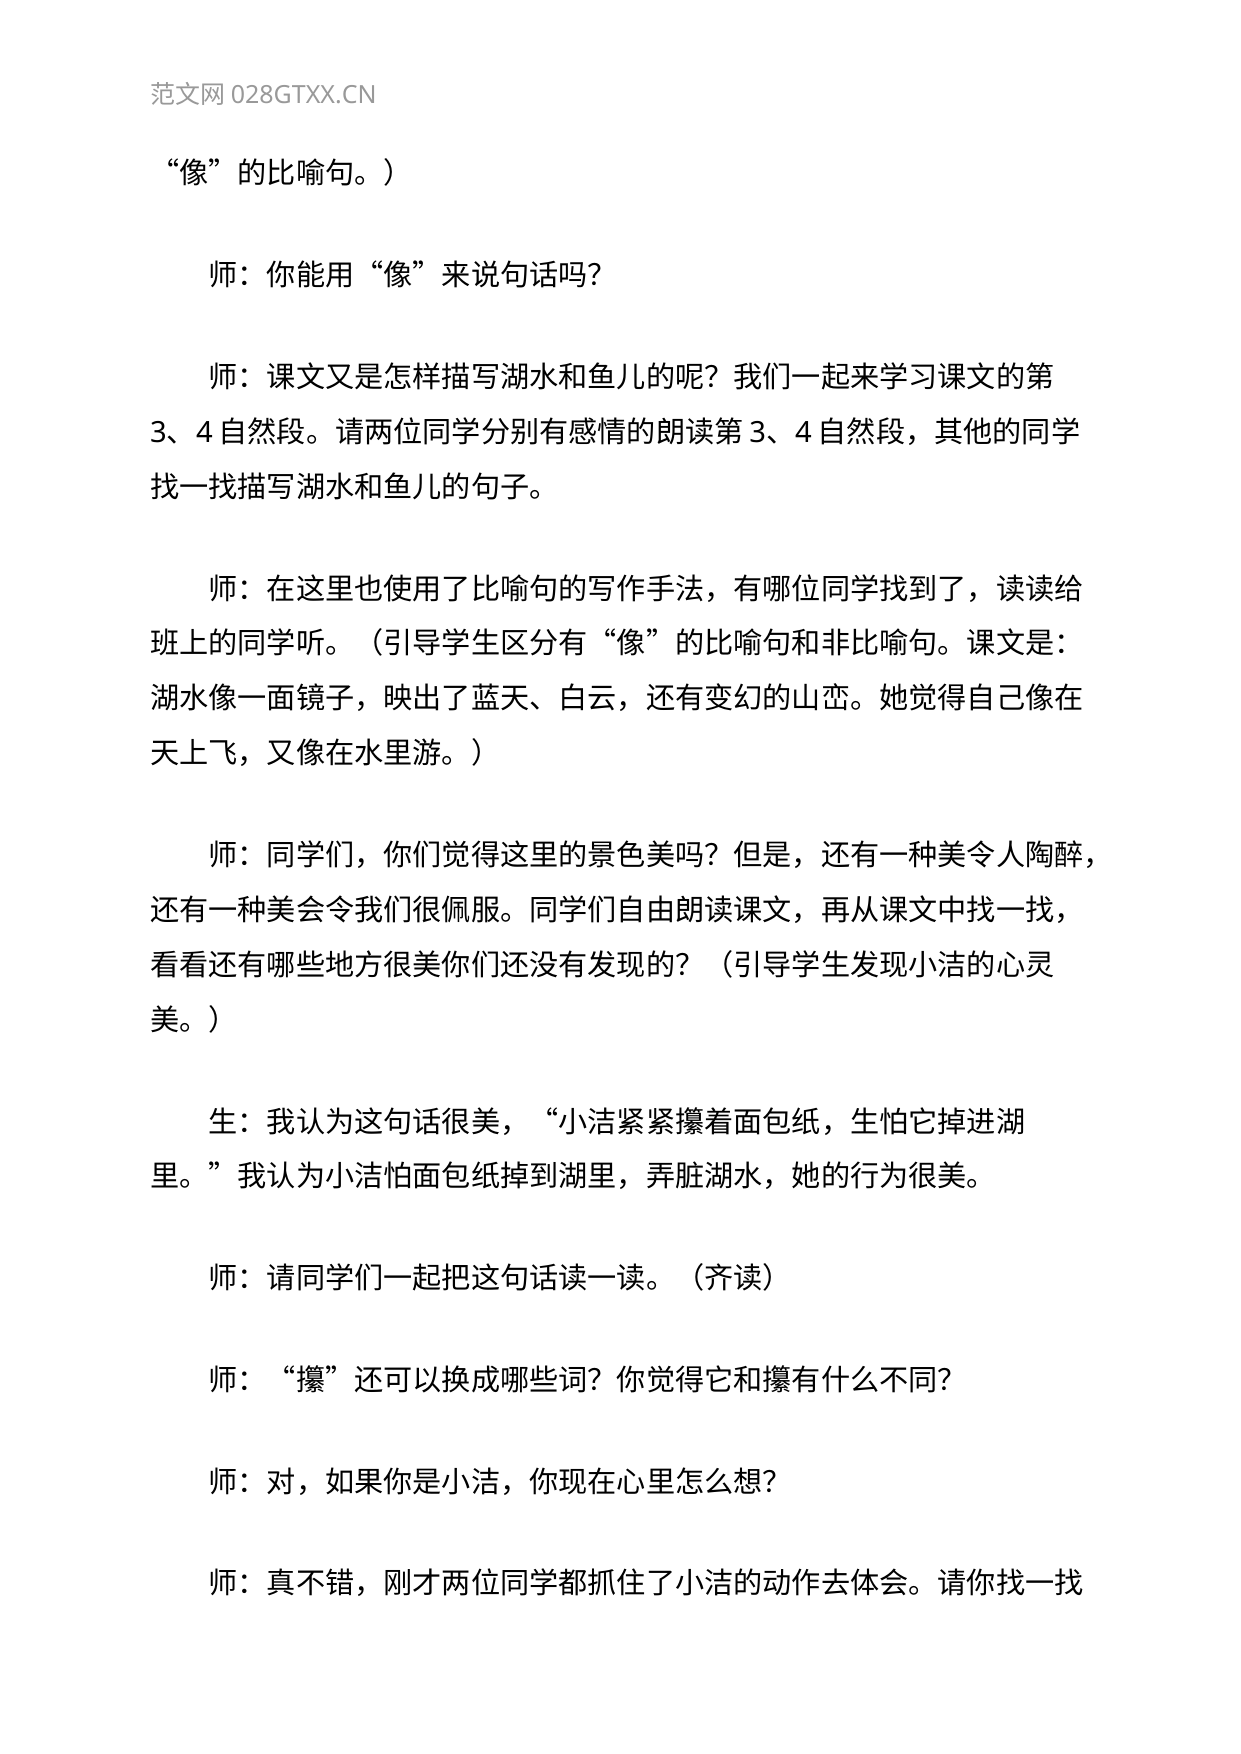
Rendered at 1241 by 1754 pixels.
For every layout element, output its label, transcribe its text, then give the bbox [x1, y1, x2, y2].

text 师：请同学们一起把这句话读一读。（齐读） [150, 1255, 1090, 1297]
text 生：我认为这句话很美，“小洁紧紧攥着面包纸，生怕它掉进湖里。”我认为小洁怕面包纸掉到湖里，弄脏湖水，她的行为很美。 [150, 1098, 1090, 1195]
text 师：在这里也使用了比喻句的写作手法，有哪位同学找到了，读读给班上的同学听。（引导学生区分有“像”的比喻句和非比喻句。课文是：湖水像一面镜子，映出了蓝天、白云，还有变幻的山峦。她觉得自己像在天上飞，又像在水里游。） [150, 565, 1090, 772]
text 师：“攥”还可以换成哪些词？你觉得它和攥有什么不同？ [150, 1357, 1090, 1399]
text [150, 150, 1090, 192]
text 师：课文又是怎样描写湖水和鱼儿的呢？我们一起来学习课文的第3、4自然段。请两位同学分别有感情的朗读第3、4自然段，其他的同学找一找描写湖水和鱼儿的句子。 [150, 353, 1090, 506]
text 师：同学们，你们觉得这里的景色美吗？但是，还有一种美令人陶醉，还有一种美会令我们很佩服。同学们自由朗读课文，再从课文中找一找，看看还有哪些地方很美你们还没有发现的？（引导学生发现小洁的心灵美。） [150, 832, 1090, 1039]
text 师：对，如果你是小洁，你现在心里怎么想？ [150, 1458, 1090, 1501]
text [150, 1560, 1090, 1602]
text 师：你能用“像”来说句话吗？ [150, 252, 1090, 294]
